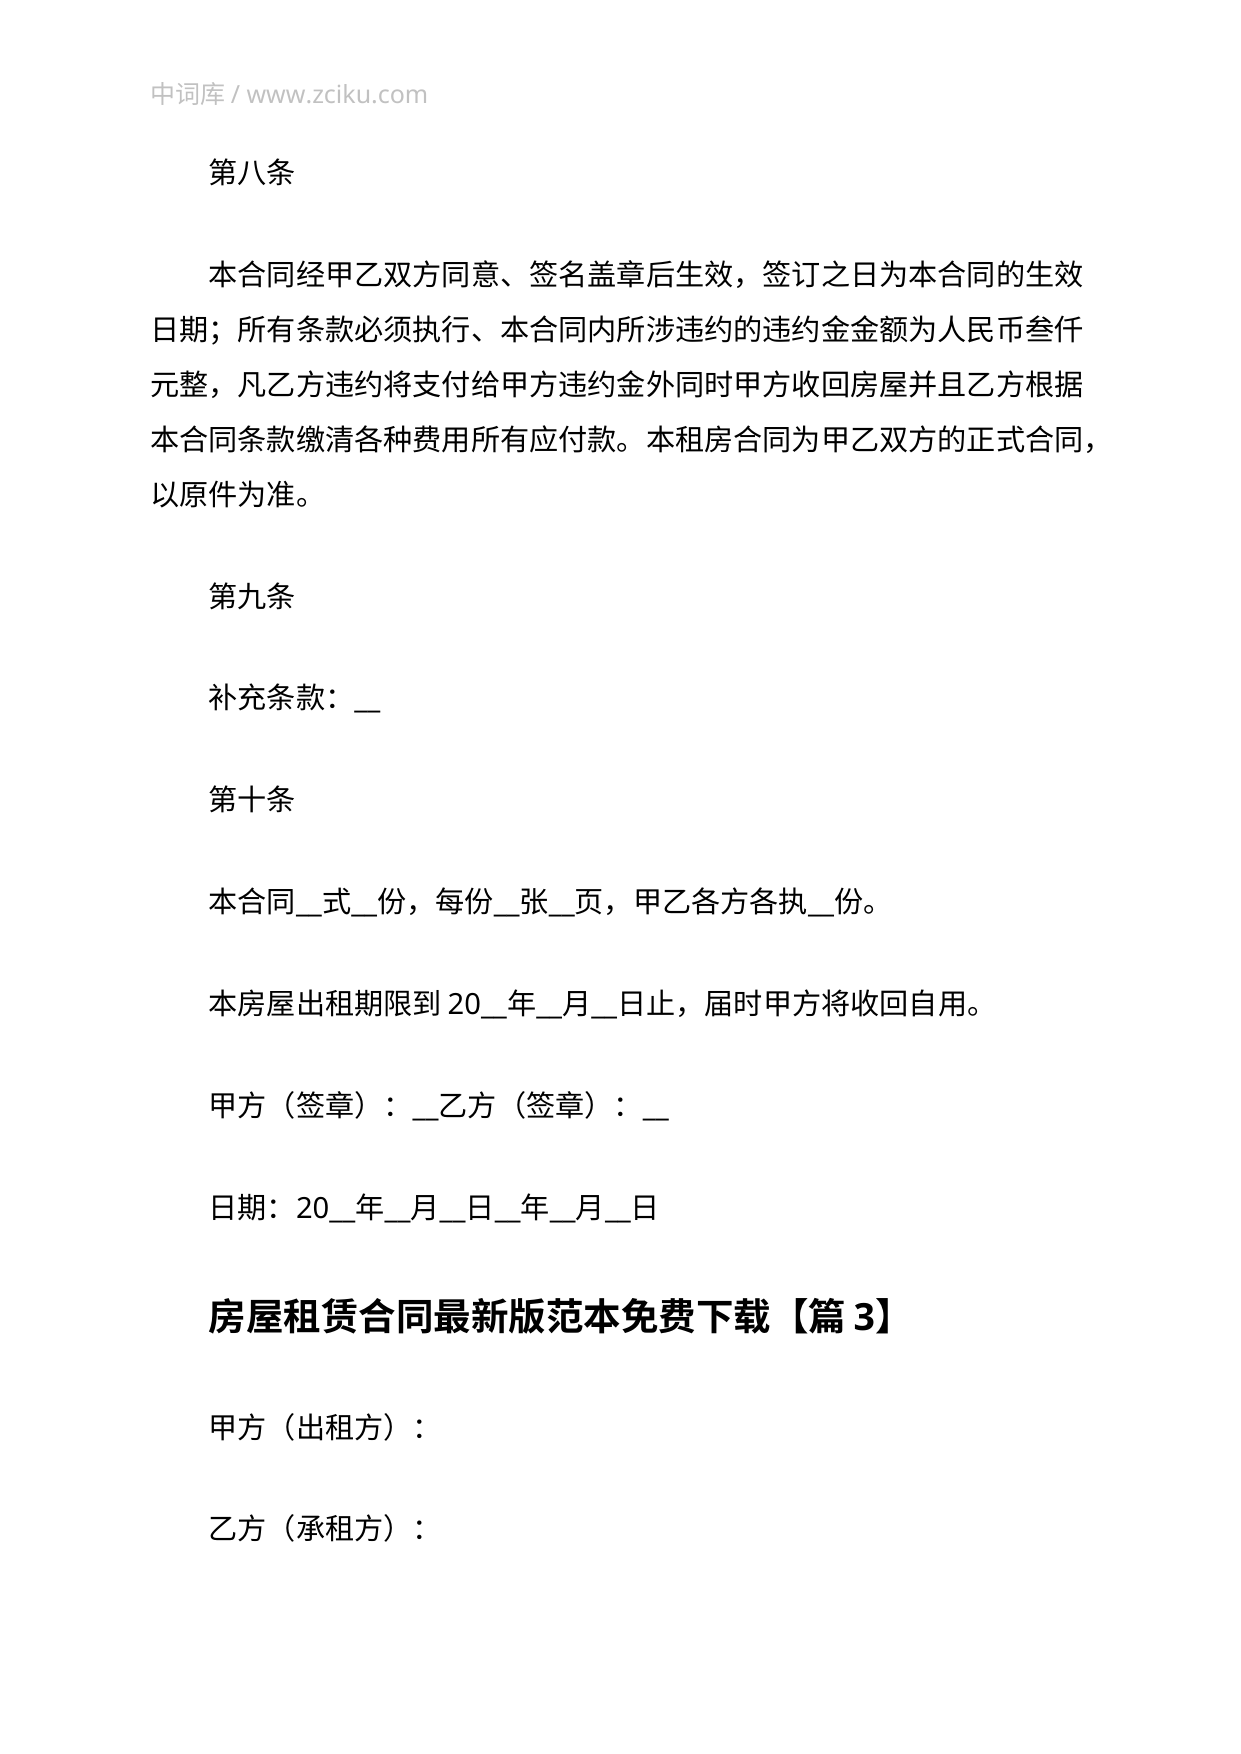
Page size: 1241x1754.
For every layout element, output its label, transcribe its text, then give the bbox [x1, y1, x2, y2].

text 本合同__式__份，每份__张__页，甲乙各方各执__份。 [150, 879, 1090, 921]
text 甲方（签章）：__乙方（签章）：__ [150, 1083, 1090, 1125]
text 第八条 [150, 150, 1090, 192]
text 本合同经甲乙双方同意、签名盖章后生效，签订之日为本合同的生效日期；所有条款必须执行、本合同内所涉违约的违约金金额为人民币叁仟元整，凡乙方违约将支付给甲方违约金外同时甲方收回房屋并且乙方根据本合同条款缴清各种费用所有应付款。本租房合同为甲乙双方的正式合同，以原件为准。 [150, 252, 1090, 514]
text 乙方（承租方）： [150, 1506, 1090, 1548]
text 房屋租赁合同最新版范本免费下载【篇3】 [150, 1287, 1090, 1341]
text 补充条款：__ [150, 675, 1090, 717]
text 第九条 [150, 573, 1090, 615]
text 日期：20__年__月__日__年__月__日 [150, 1184, 1090, 1227]
text 第十条 [150, 777, 1090, 819]
text 甲方（出租方）： [150, 1404, 1090, 1446]
text 本房屋出租期限到20__年__月__日止，届时甲方将收回自用。 [150, 981, 1090, 1023]
